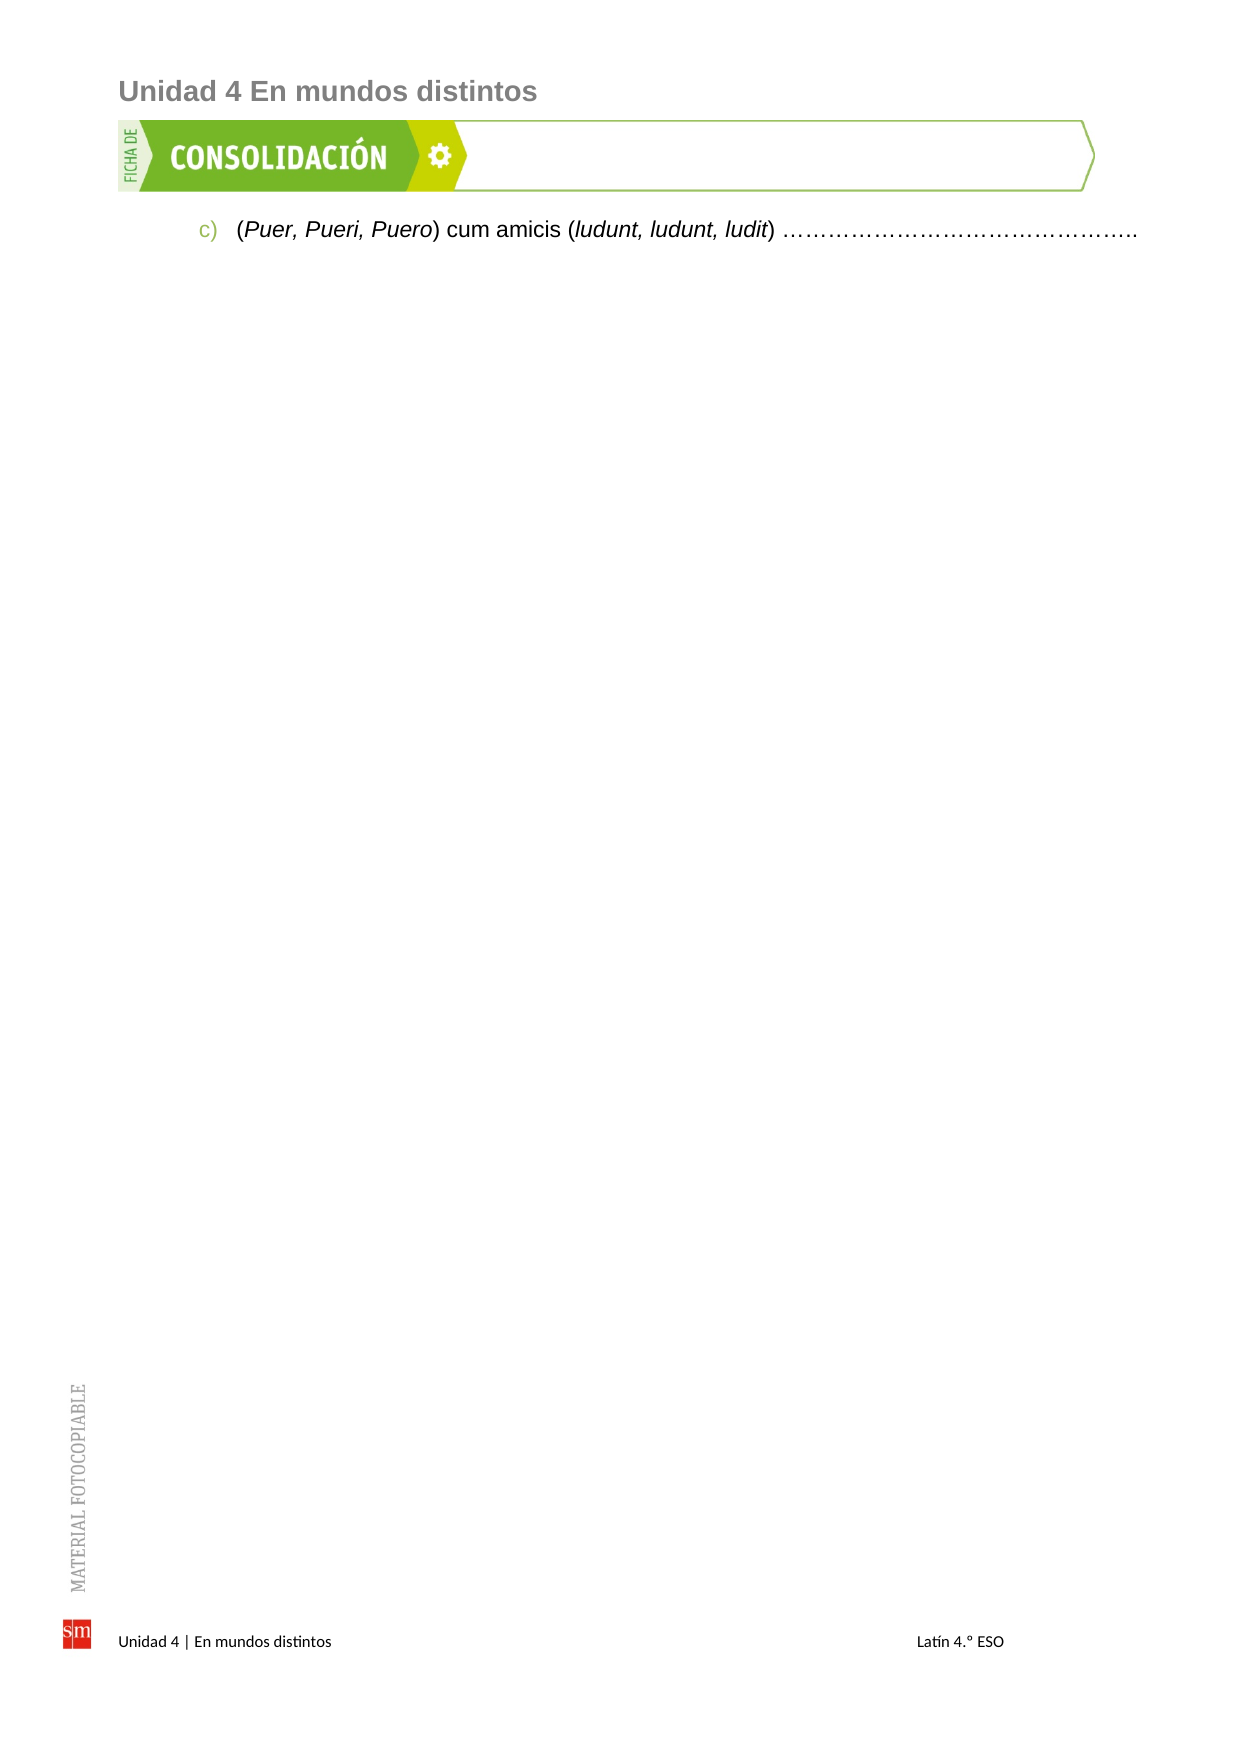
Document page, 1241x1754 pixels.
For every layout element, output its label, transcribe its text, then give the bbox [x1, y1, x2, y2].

picture [118, 120, 1095, 192]
list (Puer, Pueri, Puero) cum amicis (ludunt, ludunt, ludit) ……………………………………….. [199, 216, 1152, 243]
picture [61, 1372, 92, 1684]
